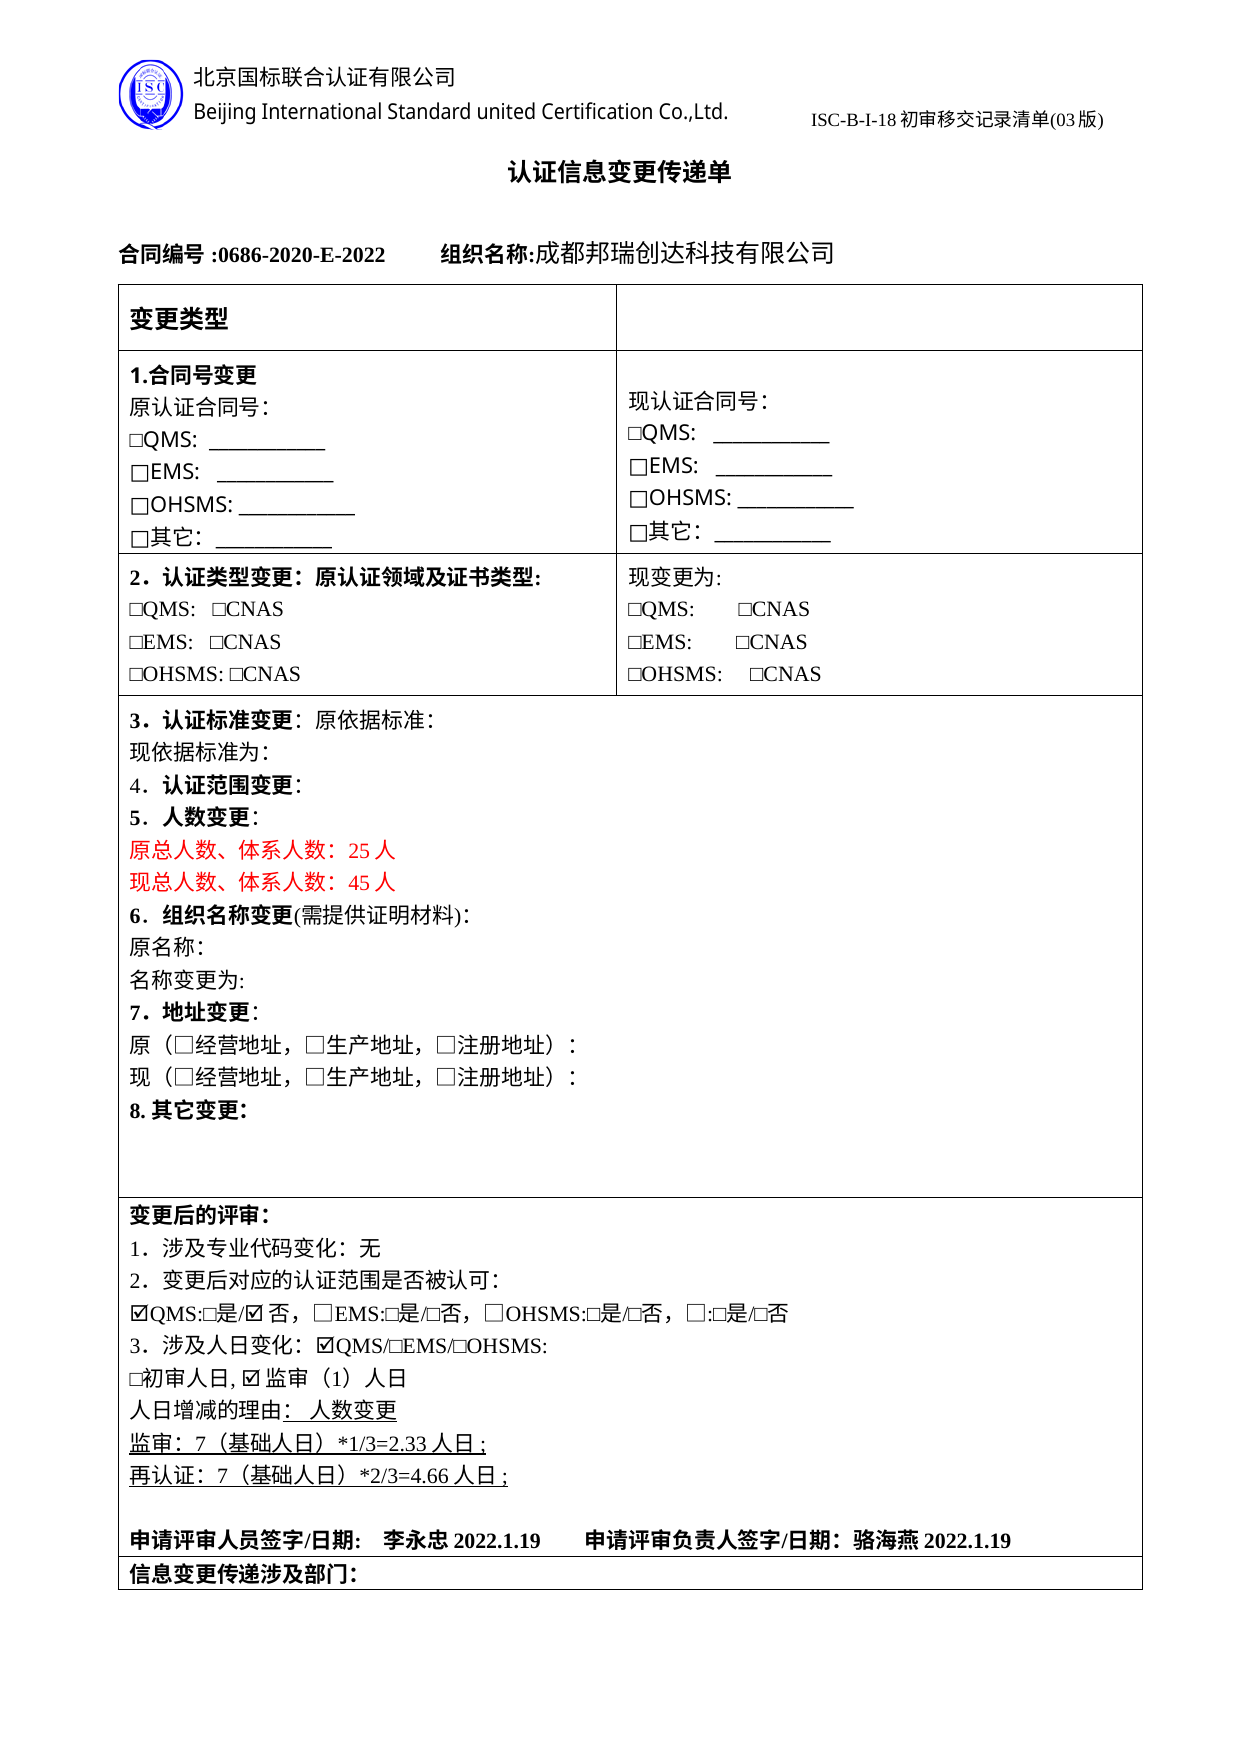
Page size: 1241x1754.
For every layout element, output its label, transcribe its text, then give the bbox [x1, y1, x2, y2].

text 合同编号 :0686-2020-E-2022 组织名称:成都邦瑞创达科技有限公司 [118, 219, 1122, 284]
table_header [617, 285, 1142, 350]
table_cell 变更后的评审： 1．涉及专业代码变化：无 2．变更后对应的认证范围是否被认可： QMS:□是/否，□EMS:□是/□否，□OHSMS:□是/□否，□:□是/□否 3．涉及人日变化：QMS/□EMS/□OHSMS: □初审人日, 监审（1）人日 人日增减的理由： 人数变更 监审：7（基础人日）*1/3=2.33人日 ; 再认证：7（基础人日）*2/3=4.66人日 ; 申请评审人员签字/日期: 李永忠2022.1.19 申请评审负责人签字/日期：骆海燕 2022.1.19 [119, 1198, 1142, 1556]
table_cell 2．认证类型变更：原认证领域及证书类型: □QMS: □CNAS □EMS: □CNAS □OHSMS: □CNAS [119, 554, 616, 695]
table_cell 3．认证标准变更：原依据标准： 现依据标准为： 4．认证范围变更： 5．人数变更： 原总人数、体系人数：25人 现总人数、体系人数：45人 6．组织名称变更(需提供证明材料)： 原名称： 名称变更为: 7．地址变更： 原（□经营地址，□生产地址，□注册地址）： 现（□经营地址，□生产地址，□注册地址）： 8. 其它变更： [119, 696, 1142, 1197]
text 认证信息变更传递单 [118, 138, 1122, 203]
table_cell 现变更为: □QMS: □CNAS □EMS: □CNAS □OHSMS: □CNAS [617, 554, 1142, 695]
table_cell 1.合同号变更 原认证合同号： □QMS: ____________ □EMS: ____________ □OHSMS: ____________ □其它：____________ [119, 351, 616, 552]
table_header 变更类型 [119, 285, 616, 350]
picture [118, 59, 184, 129]
table_cell 信息变更传递涉及部门： [119, 1557, 1142, 1589]
table_cell 现认证合同号： □QMS: ____________ □EMS: ____________ □OHSMS: ____________ □其它：____________ [617, 351, 1142, 552]
